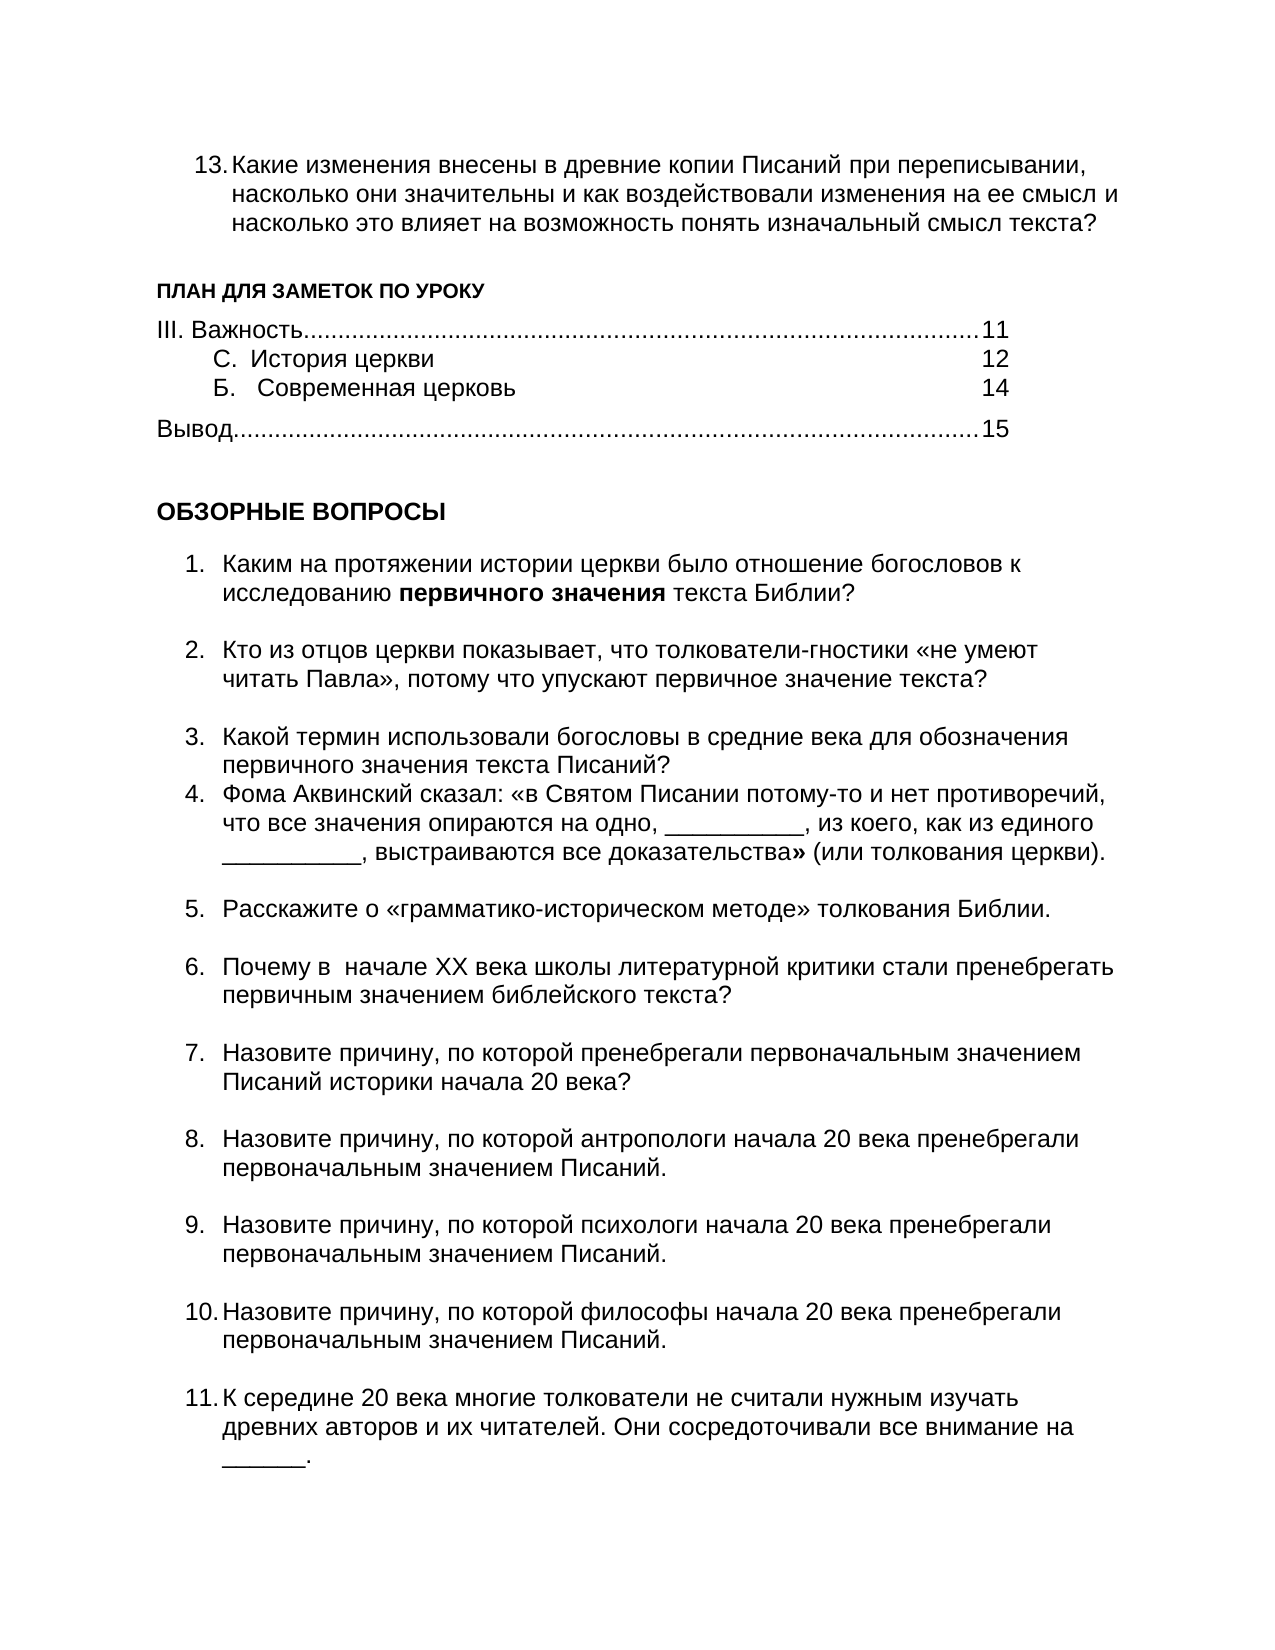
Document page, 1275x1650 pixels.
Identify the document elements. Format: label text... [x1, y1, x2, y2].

text Вывод 15 [156, 414, 1118, 443]
list Кто из отцов церкви показывает, что толкователи-гностики «не умеют читать Павла», потому что упускают первичное значение текста? [184, 635, 1118, 693]
list Каким на протяжении истории церкви было отношение богословов к исследованию первичного значения текста Библии? [184, 549, 1118, 607]
list Фома Аквинский сказал: «в Святом Писании потому-то и нет противоречий, что все значения опираются на одно, __________, из коего, как из единого __________, выстраиваются все доказательства» (или толкования церкви). [184, 779, 1118, 865]
list Расскажите о «грамматико-историческом методе» толкования Библии. [184, 894, 1118, 923]
list Какой термин использовали богословы в средние века для обозначения первичного значения текста Писаний? [184, 722, 1118, 779]
text III. Важность 11 [156, 315, 1118, 344]
text ПЛАН ДЛЯ ЗАМЕТОК ПО УРОКУ [156, 279, 1118, 303]
text ОБЗОРНЫЕ ВОПРОСЫ [156, 496, 1118, 525]
list К середине 20 века многие толкователи не считали нужным изучать древних авторов и их читателей. Они сосредоточивали все внимание на ______. [184, 1383, 1118, 1469]
list Почему в начале XX века школы литературной критики стали пренебрегать первичным значением библейского текста? [184, 952, 1118, 1009]
list Какие изменения внесены в древние копии Писаний при переписывании, насколько они значительны и как воздействовали изменения на ее смысл и насколько это влияет на возможность понять изначальный смысл текста? [194, 150, 1118, 236]
text Б. Современная церковь 14 [213, 373, 1118, 401]
list История церкви 12 [213, 344, 1118, 373]
list Назовите причину, по которой пренебрегали первоначальным значением Писаний историки начала 20 века? [184, 1038, 1118, 1095]
list Назовите причину, по которой философы начала 20 века пренебрегали первоначальным значением Писаний. [184, 1297, 1118, 1354]
list Назовите причину, по которой антропологи начала 20 века пренебрегали первоначальным значением Писаний. [184, 1124, 1118, 1182]
list Назовите причину, по которой психологи начала 20 века пренебрегали первоначальным значением Писаний. [184, 1210, 1118, 1268]
